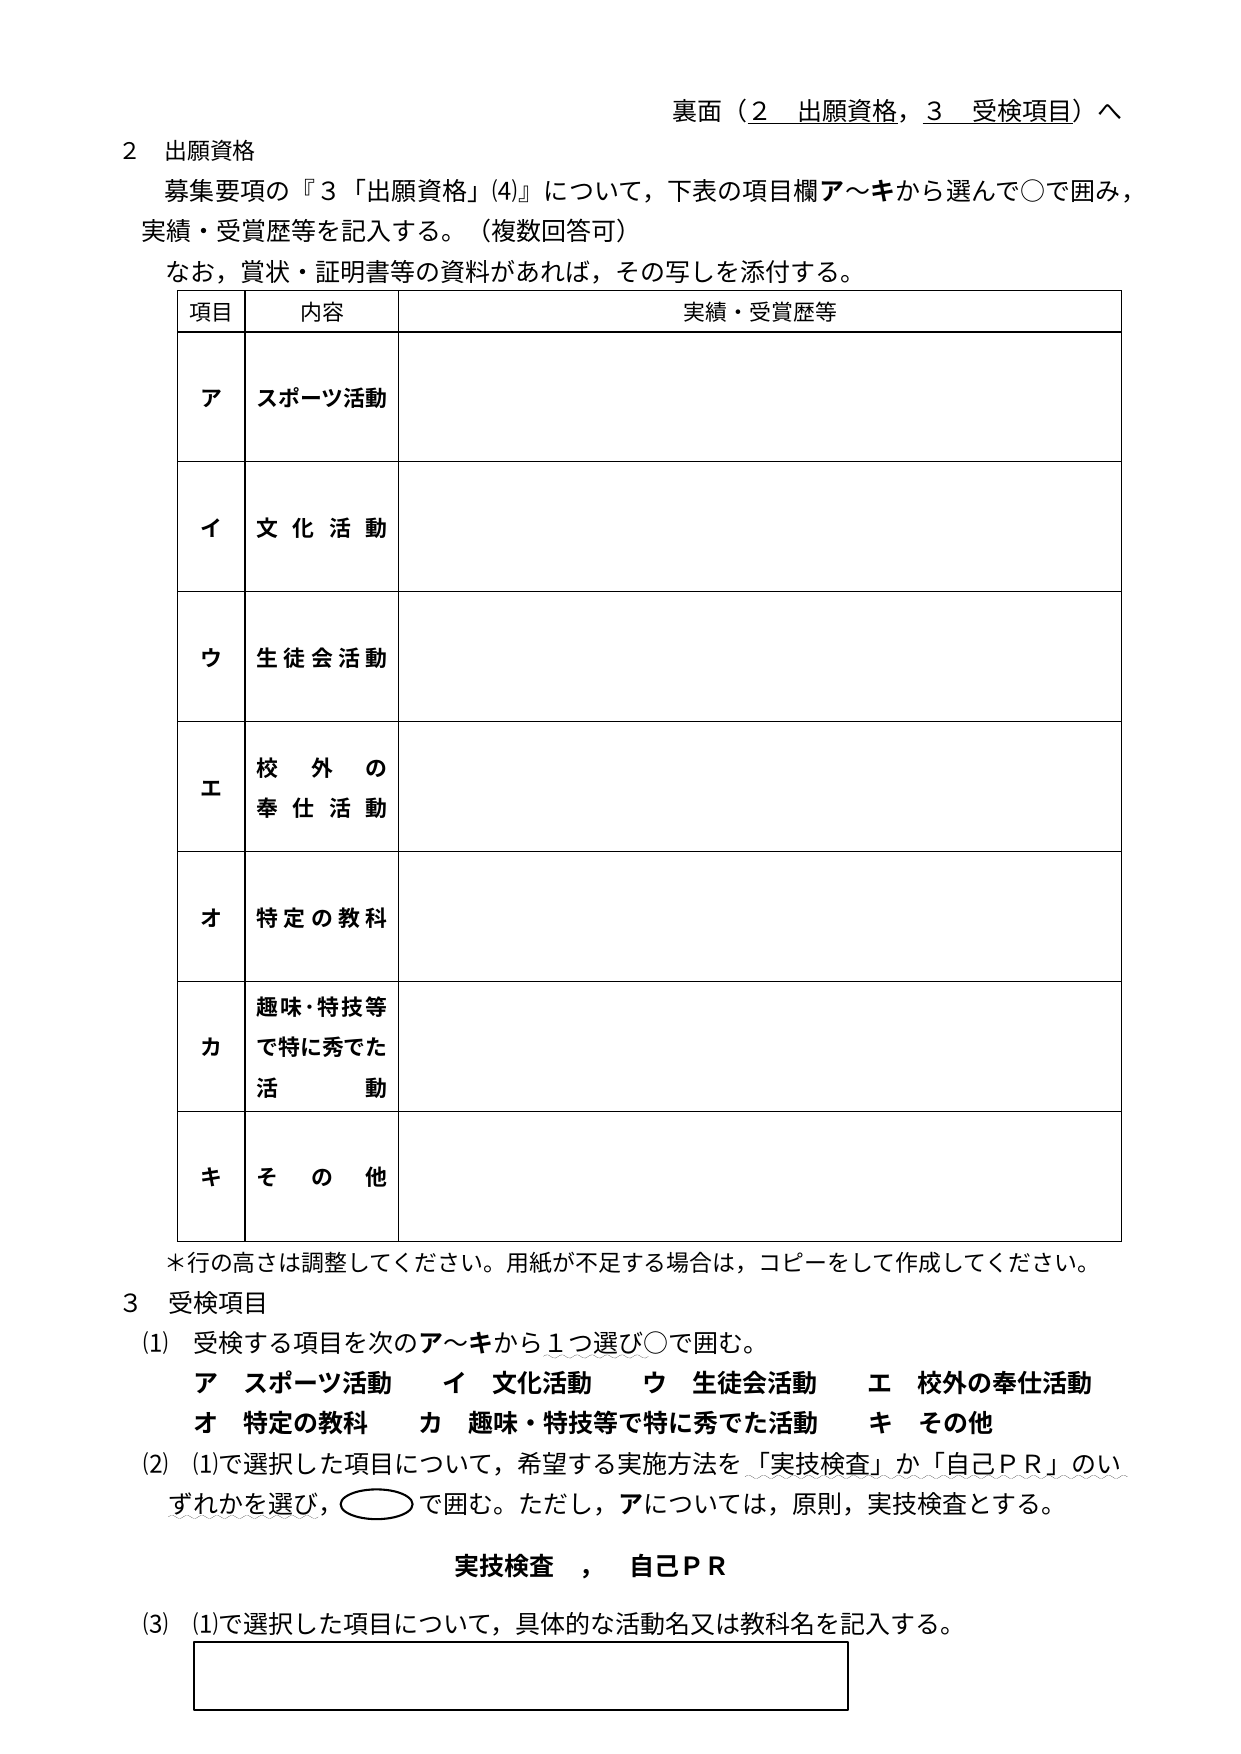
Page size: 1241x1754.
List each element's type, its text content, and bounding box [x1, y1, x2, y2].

table_cell [399, 722, 1121, 851]
table_cell [399, 982, 1121, 1111]
table_header 実績・受賞歴等 [399, 291, 1121, 331]
table_cell キ [178, 1112, 244, 1241]
table_cell ウ [178, 592, 244, 721]
table_cell [399, 852, 1121, 981]
table_cell スポーツ活動 [246, 333, 398, 461]
text ２ 出願資格 [118, 130, 1122, 170]
table_header 内容 [246, 291, 398, 331]
table_cell イ [178, 462, 244, 591]
text ＊行の高さは調整してください。用紙が不足する場合は，コピーをして作成してください。 [118, 1242, 1122, 1282]
text ⑶ ⑴で選択した項目について，具体的な活動名又は教科名を記入する。 [118, 1603, 1122, 1643]
text ⑴ 受検する項目を次のア～キから１つ選び○で囲む。 [118, 1322, 1122, 1362]
table_cell ア [178, 333, 244, 461]
table_cell 特定の教科 [246, 852, 398, 981]
table_cell [399, 592, 1121, 721]
text 裏面（２ 出願資格，３ 受検項目）へ [118, 90, 1122, 130]
text ⑵ ⑴で選択した項目について，希望する実施方法を「実技検査」か「自己ＰＲ」のいずれかを選び， で囲む。ただし，アについては，原則，実技検査とする。 [118, 1442, 1122, 1522]
text オ 特定の教科 カ 趣味・特技等で特に秀でた活動 キ その他 [118, 1402, 1122, 1442]
text 募集要項の『３「出願資格」⑷』について，下表の項目欄ア～キから選んで○で囲み，実績・受賞歴等を記入する。（複数回答可） [118, 170, 1122, 250]
table_cell 趣味･特技等で特に秀でた活動 [246, 982, 398, 1111]
table_cell 生徒会活動 [246, 592, 398, 721]
text ア スポーツ活動 イ 文化活動 ウ 生徒会活動 エ 校外の奉仕活動 [118, 1362, 1122, 1402]
table_cell [399, 333, 1121, 461]
table_cell [399, 1112, 1121, 1241]
table_cell エ [178, 722, 244, 851]
table_cell 校外の 奉仕活動 [246, 722, 398, 851]
table_header 項目 [178, 291, 244, 331]
table_cell [399, 462, 1121, 591]
table_cell オ [178, 852, 244, 981]
table_cell カ [178, 982, 244, 1111]
text なお，賞状・証明書等の資料があれば，その写しを添付する。 [140, 250, 1122, 290]
table_cell その他 [246, 1112, 398, 1241]
text ３ 受検項目 [118, 1282, 1122, 1322]
table_cell 文化活動 [246, 462, 398, 591]
